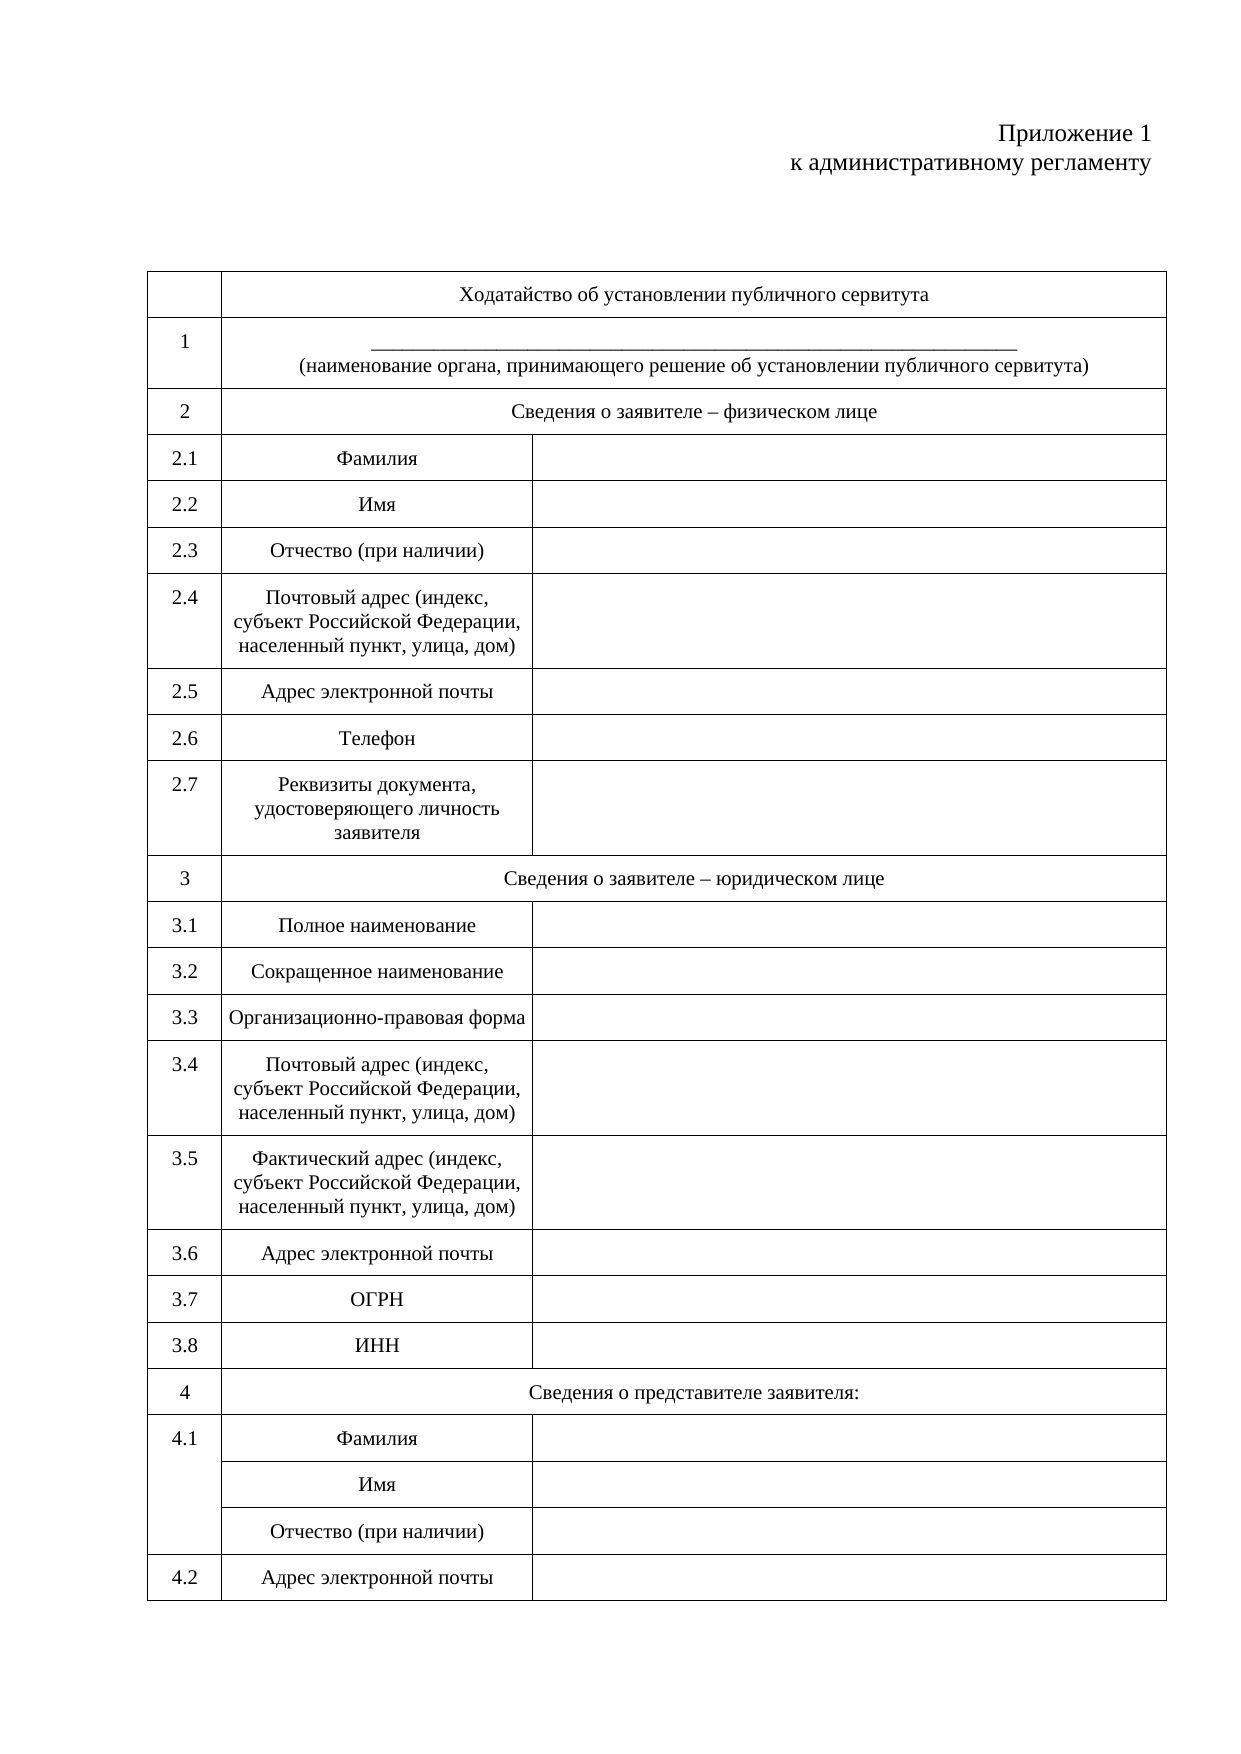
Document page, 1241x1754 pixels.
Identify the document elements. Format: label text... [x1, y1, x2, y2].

table_cell [533, 1136, 1166, 1229]
table_cell [533, 669, 1166, 714]
table_cell Отчество (при наличии) [222, 528, 532, 573]
table_cell [533, 761, 1166, 854]
table_cell Отчество (при наличии) [222, 1508, 532, 1553]
table_cell [533, 1230, 1166, 1275]
table_cell [533, 995, 1166, 1040]
table_cell Почтовый адрес (индекс, субъект Российской Федерации, населенный пункт, улица, дом) [222, 574, 532, 667]
table_cell [533, 481, 1166, 527]
table_cell [533, 1462, 1166, 1507]
table_cell Адрес электронной почты [222, 1555, 532, 1600]
table_cell Сведения о заявителе – юридическом лице [222, 856, 1166, 901]
table_cell 2.3 [148, 528, 221, 573]
table_cell 3.1 [148, 902, 221, 947]
table_cell ИНН [222, 1323, 532, 1368]
table_cell Полное наименование [222, 902, 532, 947]
table_cell 3.5 [148, 1136, 221, 1229]
table_cell 3 [148, 856, 221, 901]
table_cell 4.2 [148, 1555, 221, 1600]
table_cell [533, 1508, 1166, 1553]
table_cell 2.2 [148, 481, 221, 527]
table_cell 2.4 [148, 574, 221, 667]
table_cell Организационно-правовая форма [222, 995, 532, 1040]
table_cell [533, 528, 1166, 573]
table_header Ходатайство об установлении публичного сервитута [222, 272, 1166, 317]
table_cell Сведения о представителе заявителя: [222, 1369, 1166, 1414]
table_cell Телефон [222, 715, 532, 760]
table_cell Адрес электронной почты [222, 1230, 532, 1275]
table_cell Почтовый адрес (индекс, субъект Российской Федерации, населенный пункт, улица, дом) [222, 1041, 532, 1134]
table_cell 2.6 [148, 715, 221, 760]
text к административному регламенту [118, 147, 1152, 176]
table_cell Фамилия [222, 435, 532, 480]
text Приложение 1 [118, 118, 1152, 147]
table_cell Имя [222, 1462, 532, 1507]
table_cell [533, 435, 1166, 480]
table_cell ______________________________________________________________ (наименование органа, принимающего решение об установлении публичного сервитута) [222, 318, 1166, 387]
table_cell Имя [222, 481, 532, 527]
table_cell 3.3 [148, 995, 221, 1040]
table_cell [533, 574, 1166, 667]
table_cell ОГРН [222, 1276, 532, 1322]
table_cell 3.8 [148, 1323, 221, 1368]
table_cell Реквизиты документа, удостоверяющего личность заявителя [222, 761, 532, 854]
table_cell Фамилия [222, 1415, 532, 1461]
table_cell 4.1 [148, 1415, 221, 1553]
table_cell 3.7 [148, 1276, 221, 1322]
table_cell [533, 1555, 1166, 1600]
table_cell [533, 715, 1166, 760]
table_cell 2.1 [148, 435, 221, 480]
table_cell 2.5 [148, 669, 221, 714]
table_cell Сокращенное наименование [222, 948, 532, 994]
table_cell [533, 1323, 1166, 1368]
table_cell [533, 1415, 1166, 1461]
table_cell 3.2 [148, 948, 221, 994]
table_cell 4 [148, 1369, 221, 1414]
table_cell Фактический адрес (индекс, субъект Российской Федерации, населенный пункт, улица, дом) [222, 1136, 532, 1229]
table_cell Адрес электронной почты [222, 669, 532, 714]
table_cell 2.7 [148, 761, 221, 854]
table_header [148, 272, 221, 317]
table_cell 3.6 [148, 1230, 221, 1275]
table_cell 3.4 [148, 1041, 221, 1134]
table_cell [533, 902, 1166, 947]
table_cell [533, 1276, 1166, 1322]
table_cell 1 [148, 318, 221, 387]
table_cell [533, 1041, 1166, 1134]
table_cell Сведения о заявителе – физическом лице [222, 389, 1166, 434]
table_cell [533, 948, 1166, 994]
table_cell 2 [148, 389, 221, 434]
